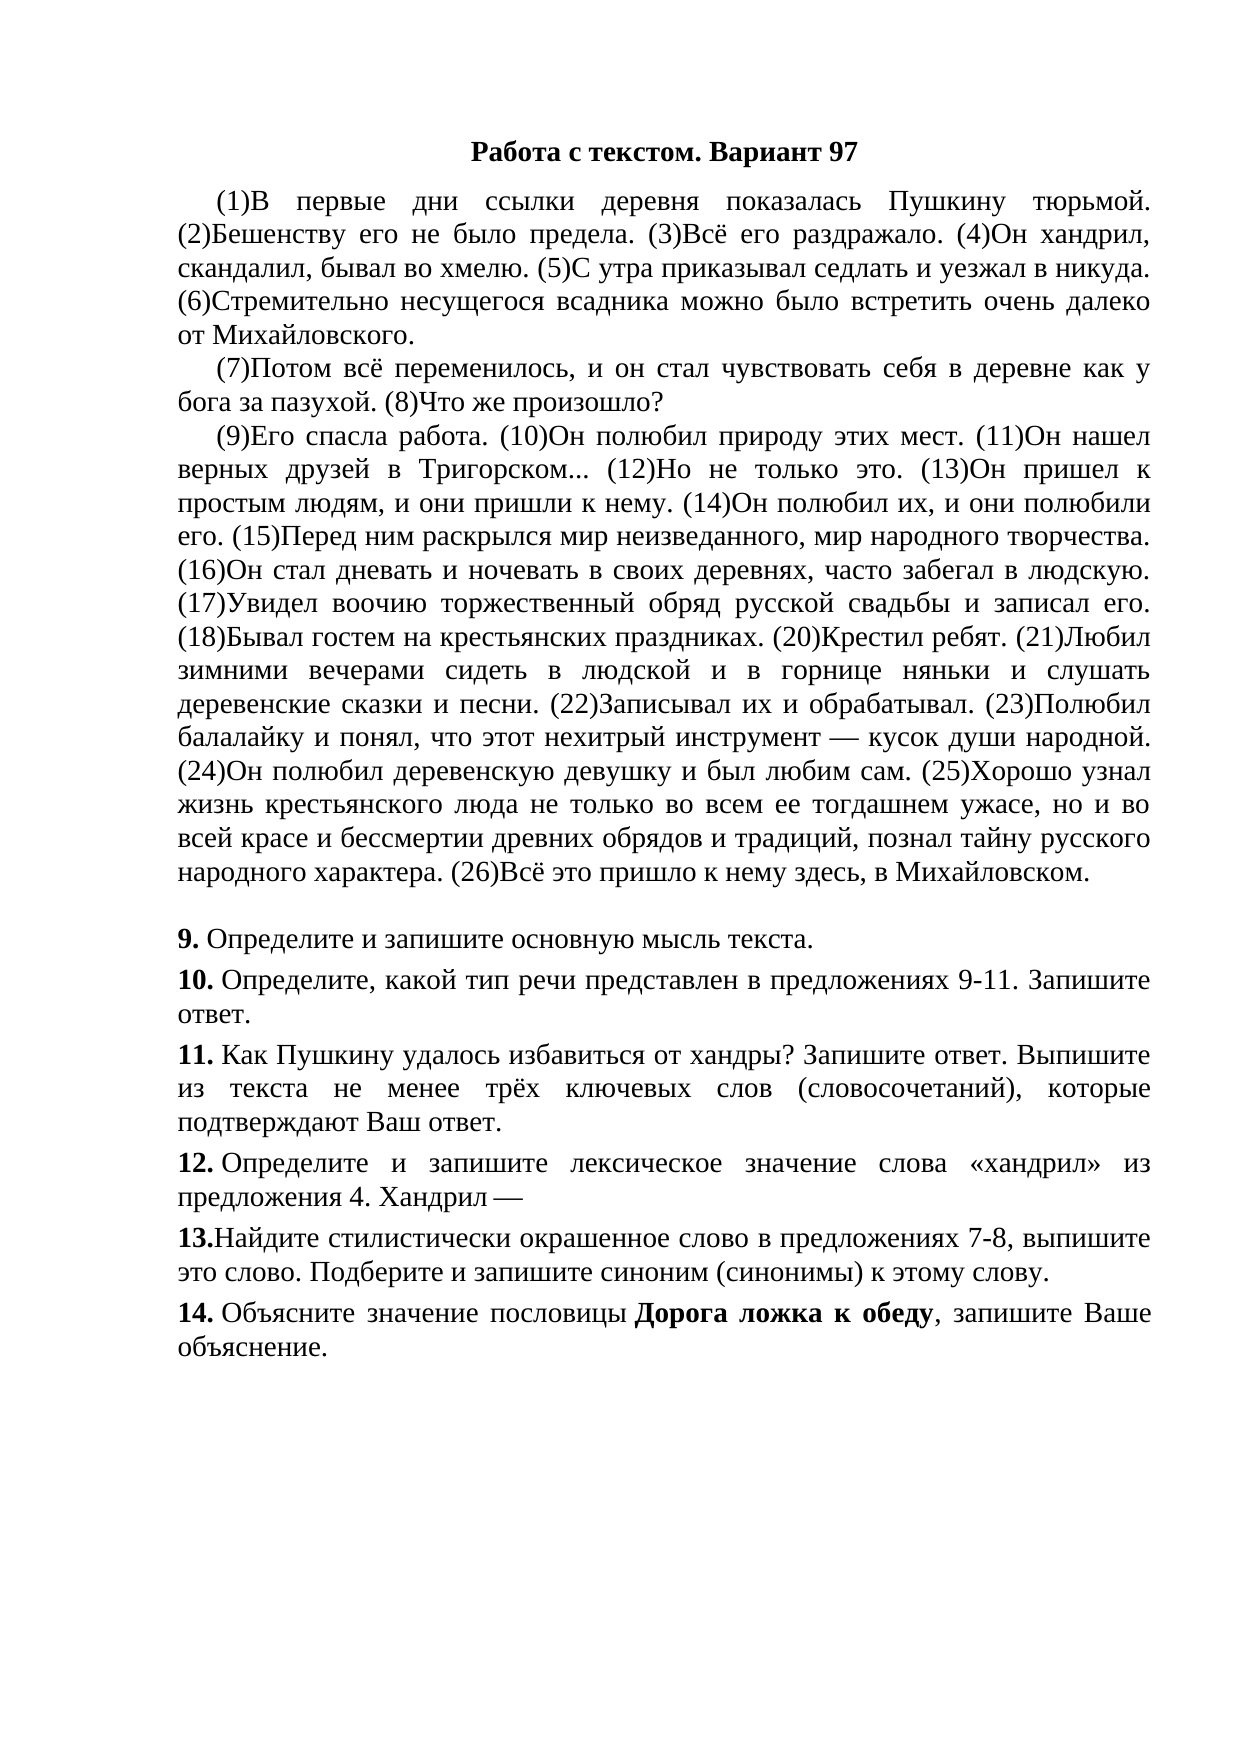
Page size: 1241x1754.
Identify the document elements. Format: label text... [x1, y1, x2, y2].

text 11. Как Пушкину удалось избавиться от хандры? Запишите ответ. Выпишите из текста не менее трёх ключевых слов (словосочетаний), которые подтверждают Ваш ответ. [177, 1037, 1152, 1138]
text 9. Определите и запишите основную мысль текста. [177, 921, 1152, 954]
text Работа с текстом. Вариант 97 [177, 134, 1152, 167]
text (1)В первые дни ссылки деревня показалась Пушкину тюрьмой. (2)Бешенству его не было предела. (3)Всё его раздражало. (4)Он хандрил, скандалил, бывал во хмелю. (5)С утра приказывал седлать и уезжал в никуда. (6)Стремительно несущегося всадника можно было встретить очень далеко от Михайловского. [177, 183, 1152, 351]
text 13.Найдите стилистически окрашенное слово в предложениях 7-8, выпишите это слово. Подберите и запишите синоним (синонимы) к этому слову. [177, 1220, 1152, 1287]
text (7)Потом всё переменилось, и он стал чувствовать себя в деревне как у бога за пазухой. (8)Что же произошло? [177, 351, 1152, 418]
text 14. Объясните значение пословицы Дорога ложка к обеду, запишите Ваше объяснение. [177, 1295, 1152, 1362]
text (9)Его спасла работа. (10)Он полюбил природу этих мест. (11)Он нашел верных друзей в Тригорском... (12)Но не только это. (13)Он пришел к простым людям, и они пришли к нему. (14)Он полюбил их, и они полюбили его. (15)Перед ним раскрылся мир неизведанного, мир народного творчества. (16)Он стал дневать и ночевать в своих деревнях, часто забегал в людскую. (17)Увидел воочию торжественный обряд русской свадьбы и записал его. (18)Бывал гостем на крестьянских праздниках. (20)Крестил ребят. (21)Любил зимними вечерами сидеть в людской и в горнице няньки и слушать деревенские сказки и песни. (22)Записывал их и обрабатывал. (23)Полюбил балалайку и понял, что этот нехитрый инструмент — кусок души народной. (24)Он полюбил деревенскую девушку и был любим сам. (25)Хорошо узнал жизнь крестьянского люда не только во всем ее тогдашнем ужасе, но и во всей красе и бессмертии древних обрядов и традиций, познал тайну русского народного характера. (26)Всё это пришло к нему здесь, в Михайловском. [177, 418, 1152, 887]
text 10. Определите, какой тип речи представлен в предложениях 9-11. Запишите ответ. [177, 962, 1152, 1029]
text 12. Определите и запишите лексическое значение слова «хандрил» из предложения 4. Хандрил — [177, 1146, 1152, 1213]
